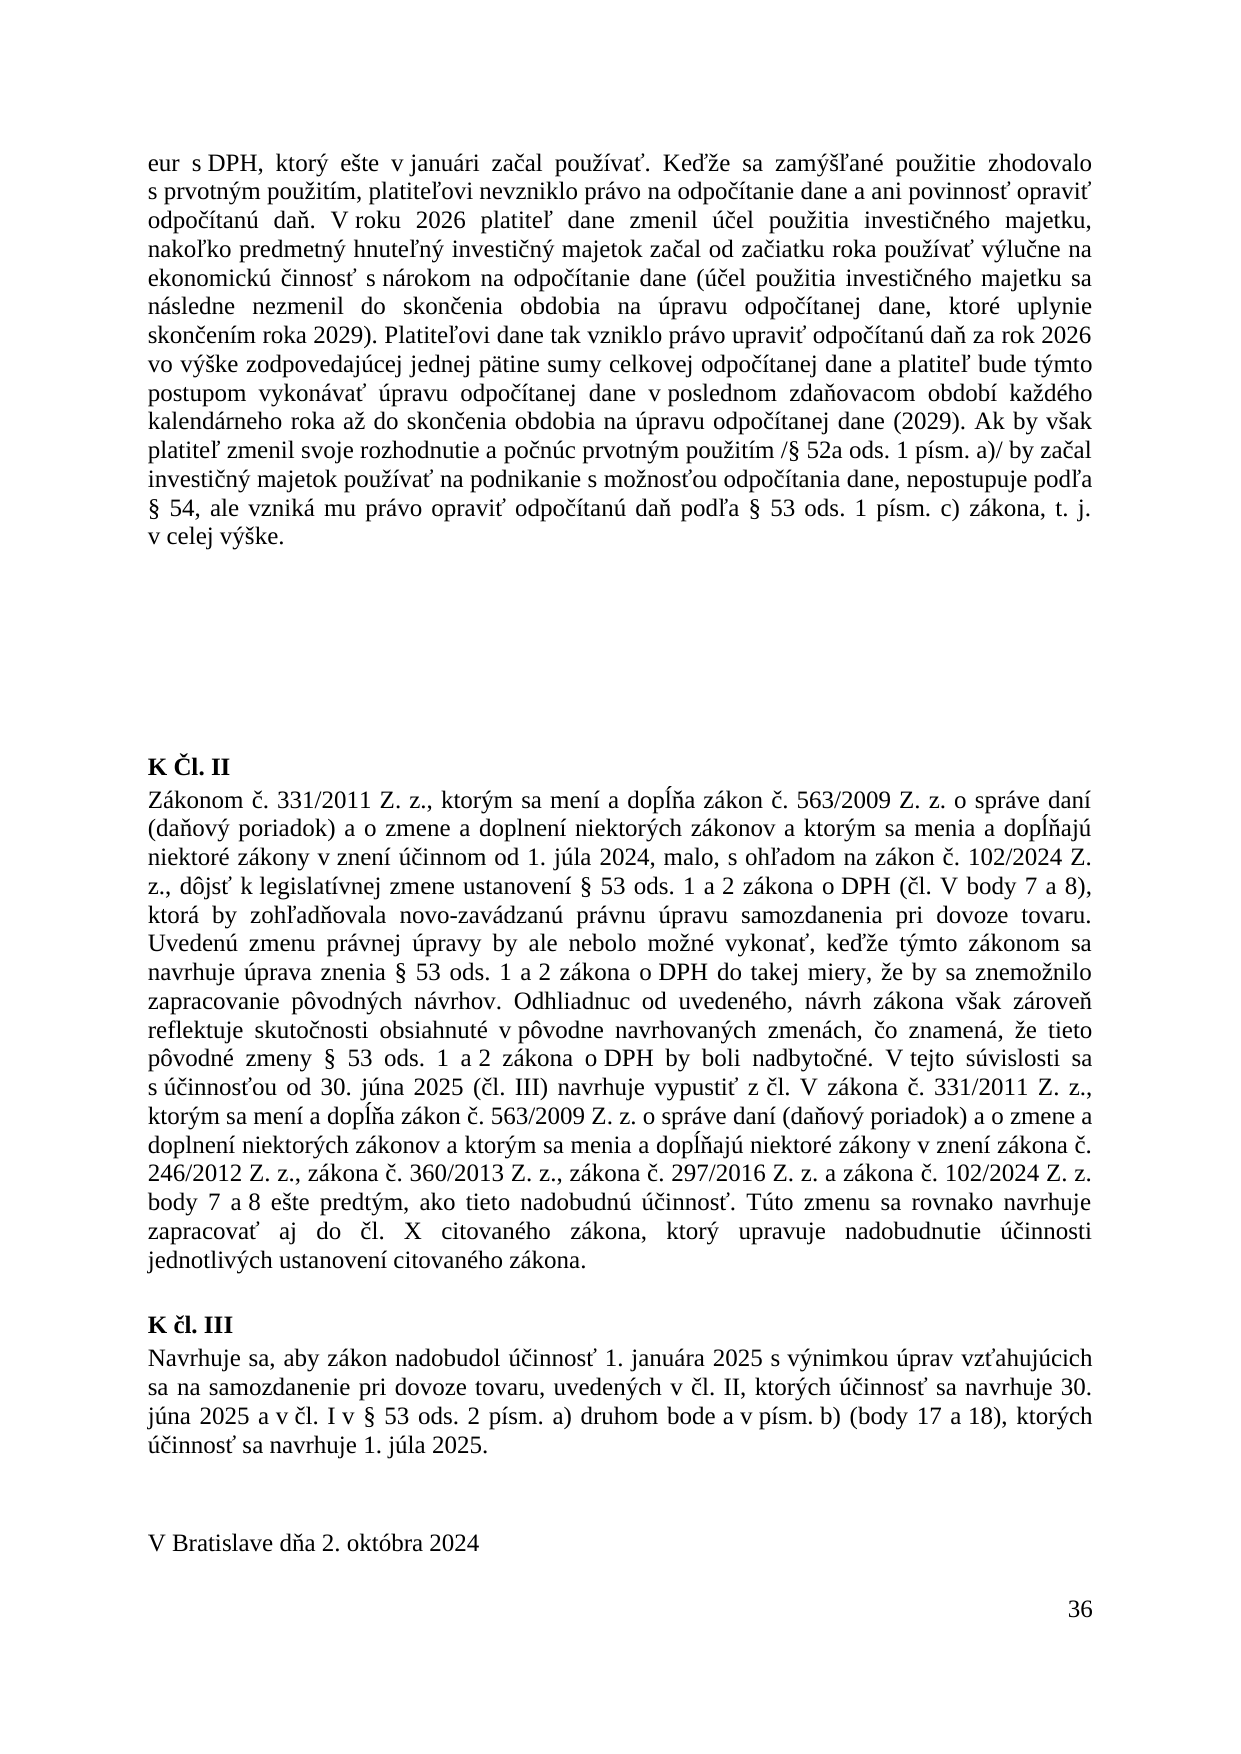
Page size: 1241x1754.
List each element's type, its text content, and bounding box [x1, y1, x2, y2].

text K Čl. II [148, 752, 1093, 781]
text V Bratislave dňa 2. októbra 2024 [148, 1528, 1093, 1557]
text Zákonom č. 331/2011 Z. z., ktorým sa mení a dopĺňa zákon č. 563/2009 Z. z. o správe daní (daňový poriadok) a o zmene a doplnení niektorých zákonov a ktorým sa menia a dopĺňajú niektoré zákony v znení účinnom od 1. júla 2024, malo, s ohľadom na zákon č. 102/2024 Z. z., dôjsť k legislatívnej zmene ustanovení § 53 ods. 1 a 2 zákona o DPH (čl. V body 7 a 8), ktorá by zohľadňovala novo-zavádzanú právnu úpravu samozdanenia pri dovoze tovaru. Uvedenú zmenu právnej úpravy by ale nebolo možné vykonať, keďže týmto zákonom sa navrhuje úprava znenia § 53 ods. 1 a 2 zákona o DPH do takej miery, že by sa znemožnilo zapracovanie pôvodných návrhov. Odhliadnuc od uvedeného, návrh zákona však zároveň reflektuje skutočnosti obsiahnuté v pôvodne navrhovaných zmenách, čo znamená, že tieto pôvodné zmeny § 53 ods. 1 a 2 zákona o DPH by boli nadbytočné. V tejto súvislosti sa s účinnosťou od 30. júna 2025 (čl. III) navrhuje vypustiť z čl. V zákona č. 331/2011 Z. z., ktorým sa mení a dopĺňa zákon č. 563/2009 Z. z. o správe daní (daňový poriadok) a o zmene a doplnení niektorých zákonov a ktorým sa menia a dopĺňajú niektoré zákony v znení zákona č. 246/2012 Z. z., zákona č. 360/2013 Z. z., zákona č. 297/2016 Z. z. a zákona č. 102/2024 Z. z. body 7 a 8 ešte predtým, ako tieto nadobudnú účinnosť. Túto zmenu sa rovnako navrhuje zapracovať aj do čl. X citovaného zákona, ktorý upravuje nadobudnutie účinnosti jednotlivých ustanovení citovaného zákona. [148, 785, 1093, 1273]
text Navrhuje sa, aby zákon nadobudol účinnosť 1. januára 2025 s výnimkou úprav vzťahujúcich sa na samozdanenie pri dovoze tovaru, uvedených v čl. II, ktorých účinnosť sa navrhuje 30. júna 2025 a v čl. I v § 53 ods. 2 písm. a) druhom bode a v písm. b) (body 17 a 18), ktorých účinnosť sa navrhuje 1. júla 2025. [148, 1343, 1093, 1458]
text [148, 148, 1093, 550]
text K čl. III [148, 1311, 1093, 1339]
